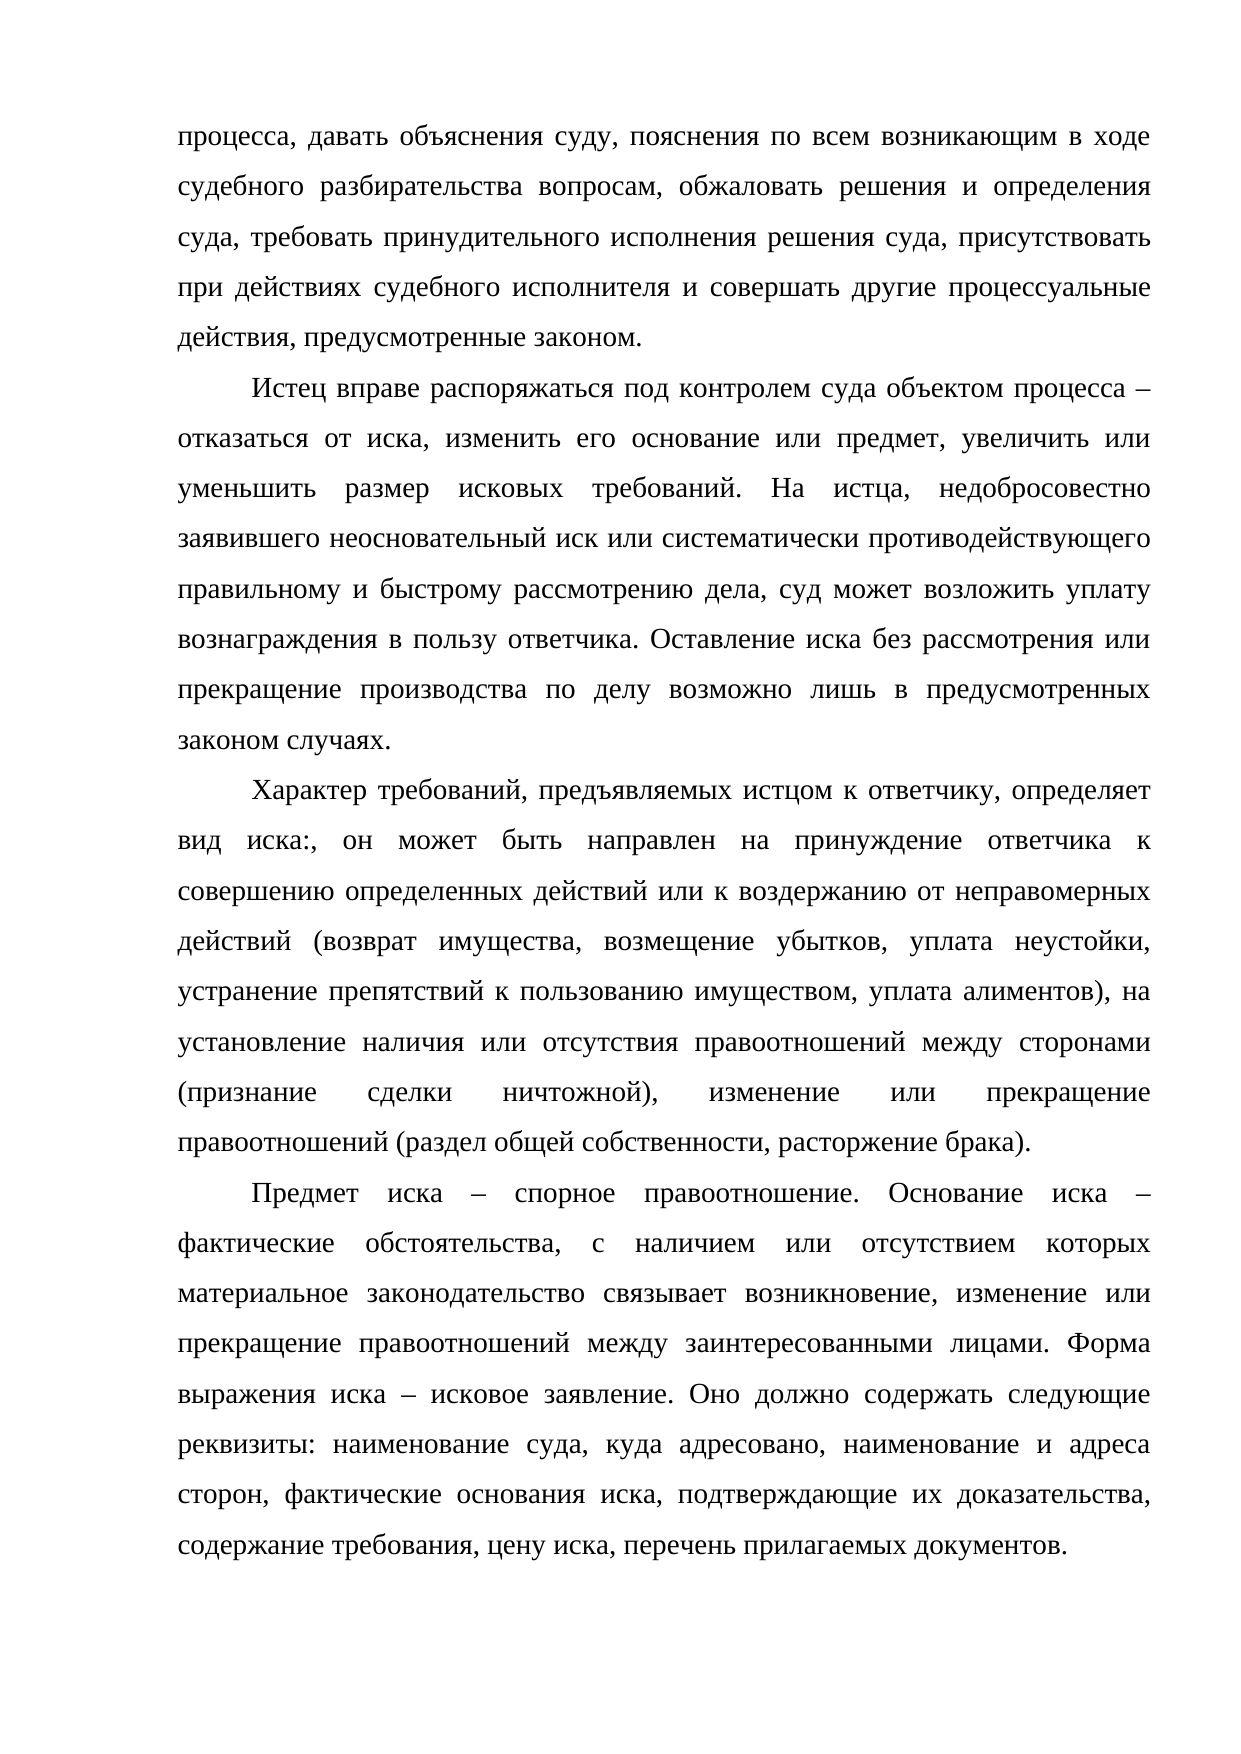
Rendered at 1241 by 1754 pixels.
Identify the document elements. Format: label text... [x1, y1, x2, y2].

text Истец вправе распоряжаться под контролем суда объектом процесса – отказаться от иска, изменить его основание или предмет, увеличить или уменьшить размер исковых требований. На истца, недобросовестно заявившего неосновательный иск или систематически противодействующего правильному и быстрому рассмотрению дела, суд может возложить уплату вознаграждения в пользу ответчика. Оставление иска без рассмотрения или прекращение производства по делу возможно лишь в предусмотренных законом случаях. [177, 370, 1152, 755]
text Характер требований, предъявляемых истцом к ответчику, определяет вид иска:, он может быть направлен на принуждение ответчика к совершению определенных действий или к воздержанию от неправомерных действий (возврат имущества, возмещение убытков, уплата неустойки, устранение препятствий к пользованию имуществом, уплата алиментов), на установление наличия или отсутствия правоотношений между сторонами (признание сделки ничтожной), изменение или прекращение правоотношений (раздел общей собственности, расторжение брака). [177, 772, 1152, 1158]
text Предмет иска – спорное правоотношение. Основание иска – фактические обстоятельства, с наличием или отсутствием которых материальное законодательство связывает возникновение, изменение или прекращение правоотношений между заинтересованными лицами. Форма выражения иска – исковое заявление. Оно должно содержать следующие реквизиты: наименование суда, куда адресовано, наименование и адреса сторон, фактические основания иска, подтверждающие их доказательства, содержание требования, цену иска, перечень прилагаемых документов. [177, 1175, 1152, 1560]
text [177, 118, 1152, 353]
